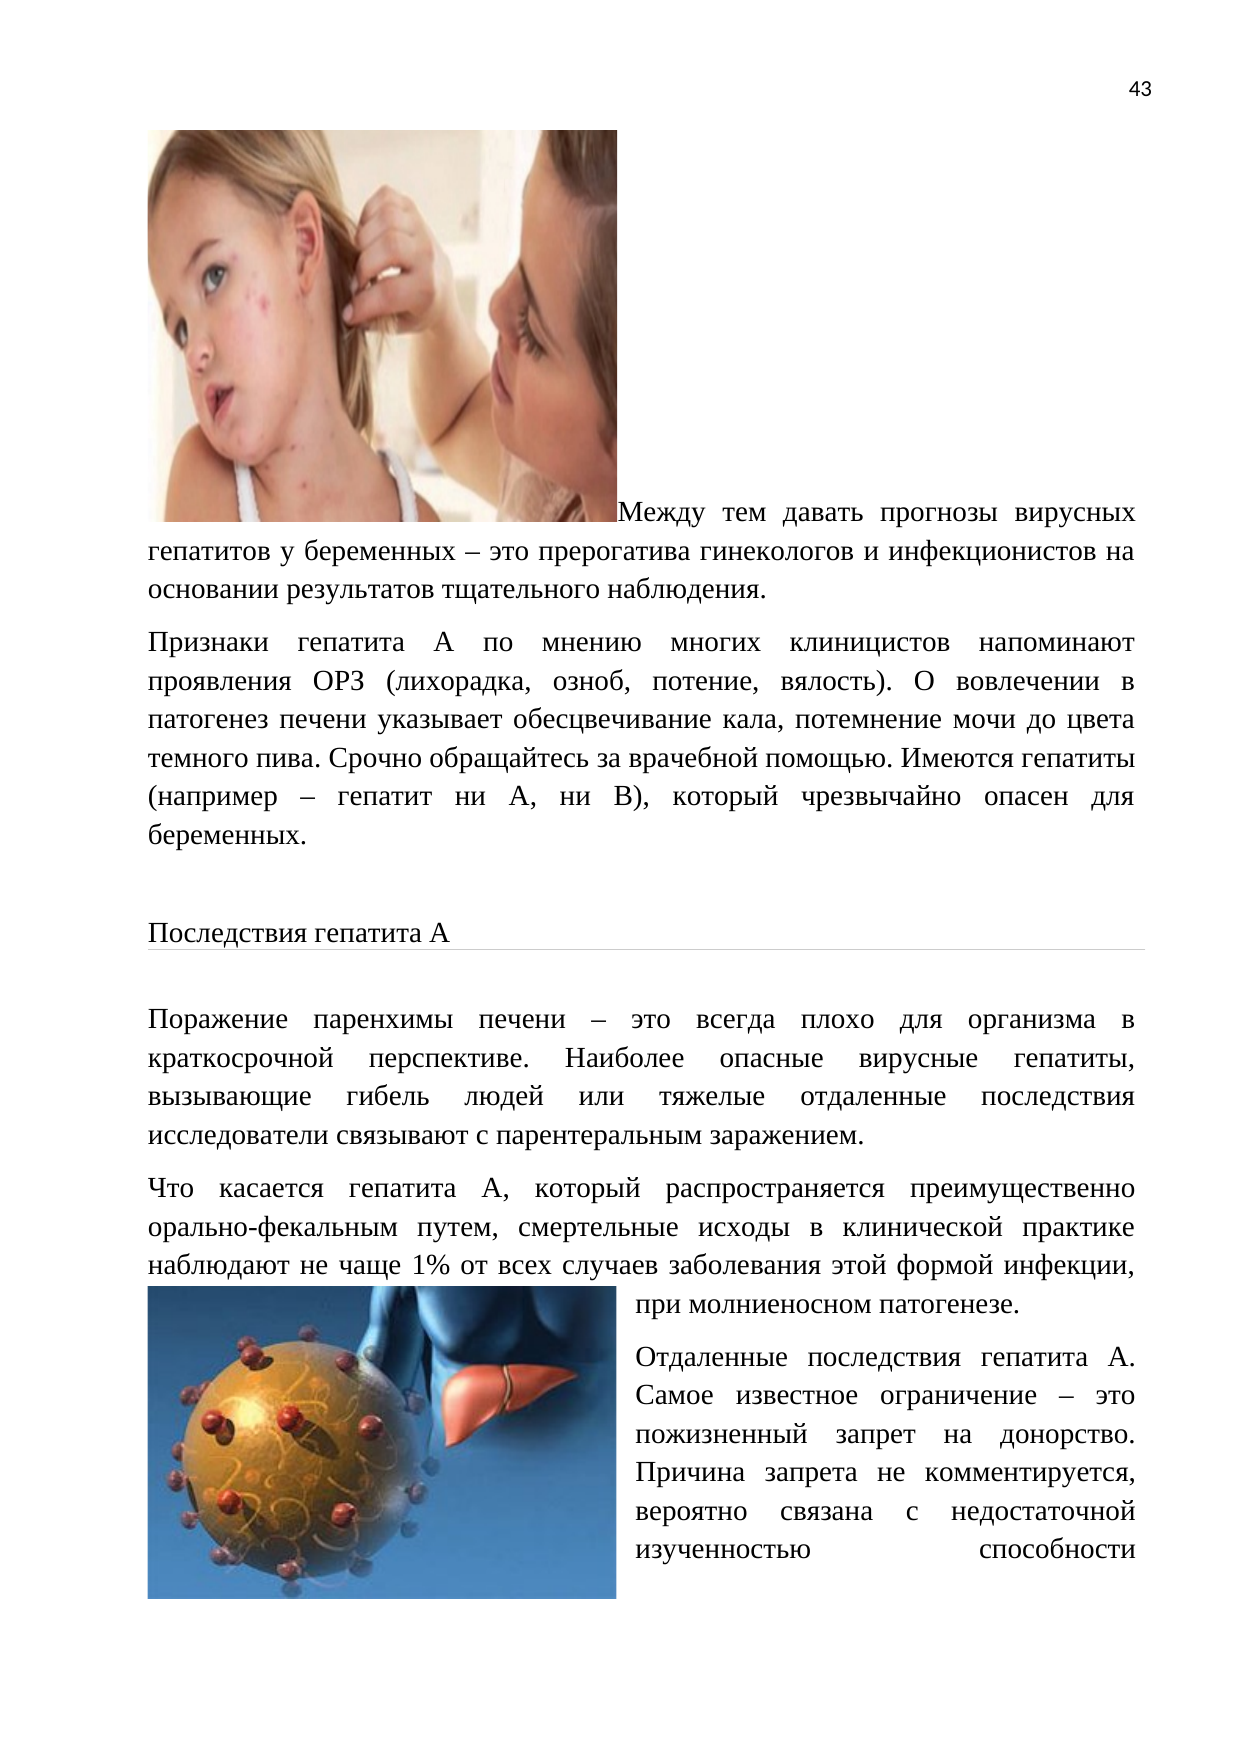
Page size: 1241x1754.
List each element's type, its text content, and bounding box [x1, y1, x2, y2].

text Поражение паренхимы печени – это всегда плохо для организма в краткосрочной перспективе. Наиболее опасные вирусные гепатиты, вызывающие гибель людей или тяжелые отдаленные последствия исследователи связывают с парентеральным заражением. [148, 1001, 1136, 1151]
picture [147, 130, 618, 522]
picture [147, 1286, 617, 1599]
text Признаки гепатита А по мнению многих клиницистов напоминают проявления ОРЗ (лихорадка, озноб, потение, вялость). О вовлечении в патогенез печени указывает обесцвечивание кала, потемнение мочи до цвета темного пива. Срочно обращайтесь за врачебной помощью. Имеются гепатиты (например – гепатит ни А, ни В), который чрезвычайно опасен для беременных. [148, 624, 1136, 851]
text Последствия гепатита А [148, 915, 1145, 949]
text Что касается гепатита А, который распространяется преимущественно орально-фекальным путем, смертельные исходы в клинической практике наблюдают не чаще 1% от всех случаев заболевания этой формой инфекции, при молниеносном патогенезе. [148, 1170, 1136, 1319]
